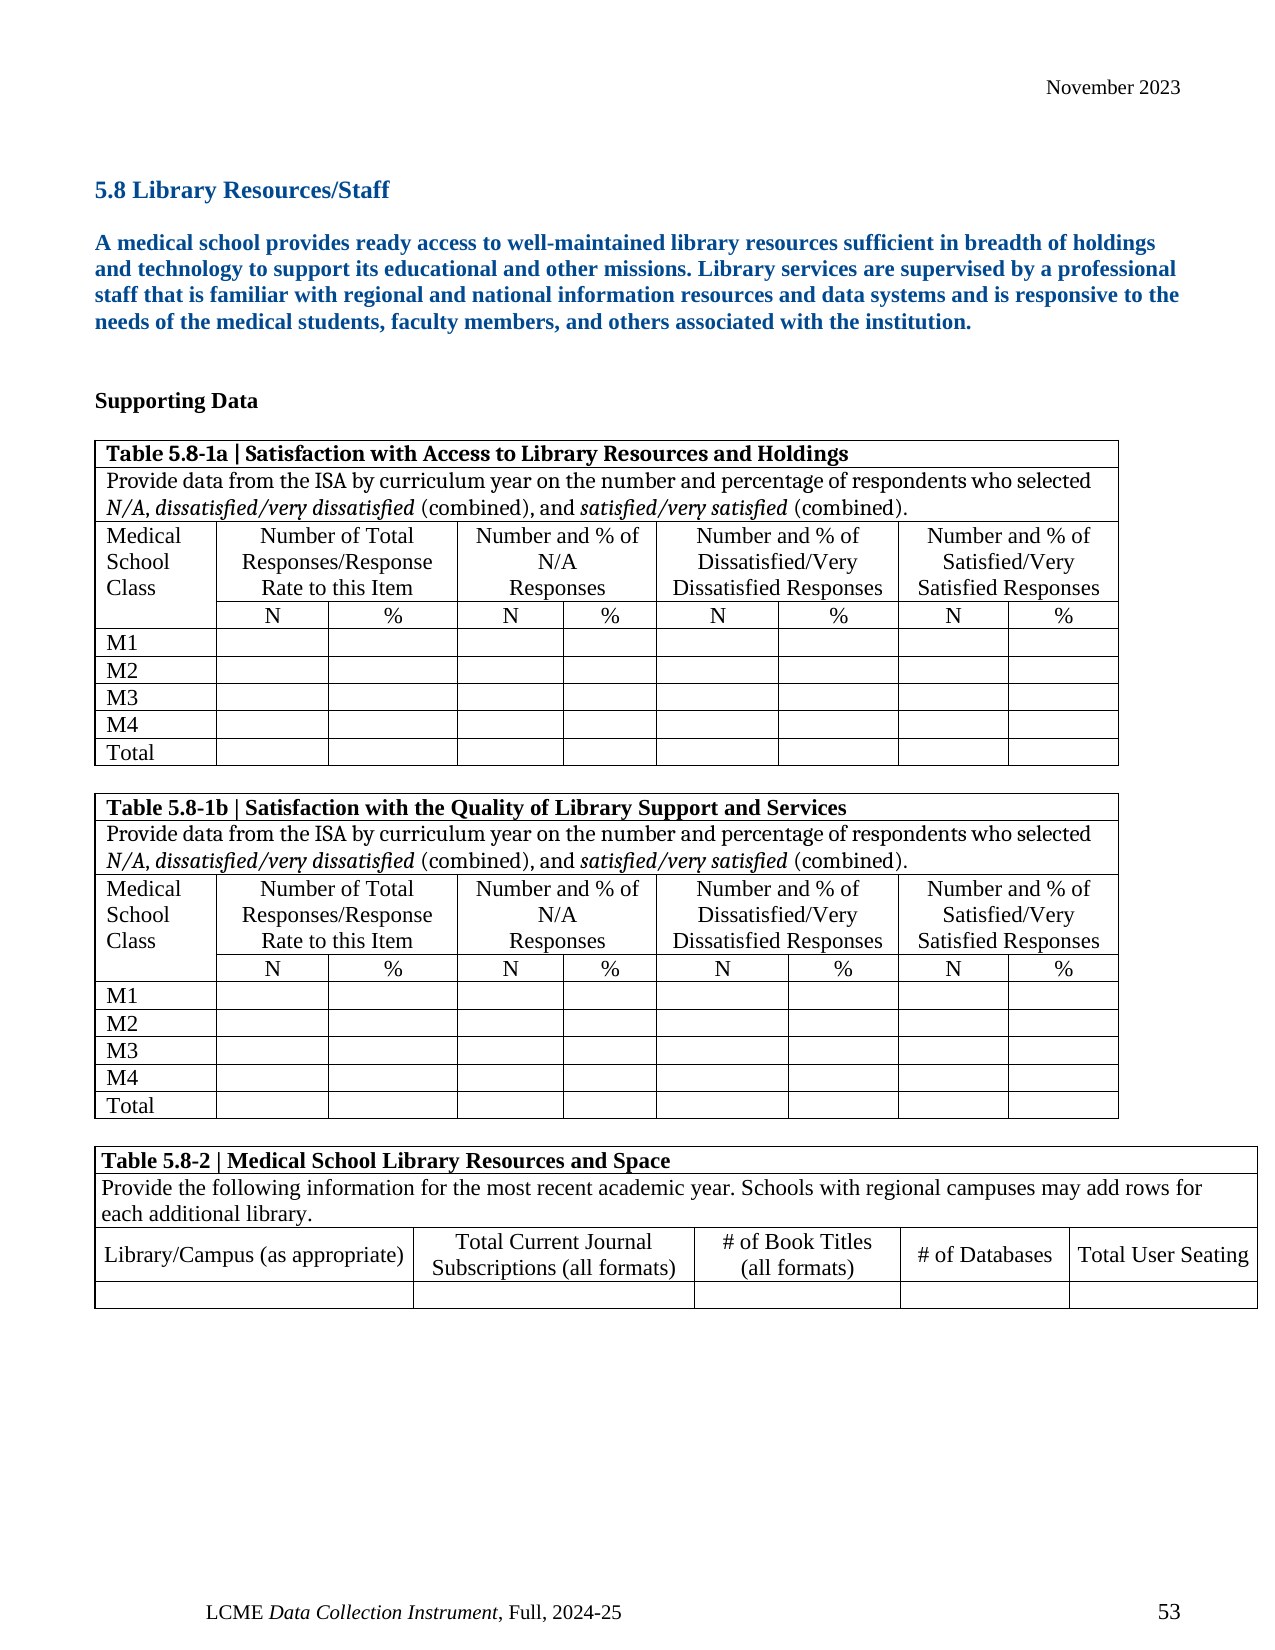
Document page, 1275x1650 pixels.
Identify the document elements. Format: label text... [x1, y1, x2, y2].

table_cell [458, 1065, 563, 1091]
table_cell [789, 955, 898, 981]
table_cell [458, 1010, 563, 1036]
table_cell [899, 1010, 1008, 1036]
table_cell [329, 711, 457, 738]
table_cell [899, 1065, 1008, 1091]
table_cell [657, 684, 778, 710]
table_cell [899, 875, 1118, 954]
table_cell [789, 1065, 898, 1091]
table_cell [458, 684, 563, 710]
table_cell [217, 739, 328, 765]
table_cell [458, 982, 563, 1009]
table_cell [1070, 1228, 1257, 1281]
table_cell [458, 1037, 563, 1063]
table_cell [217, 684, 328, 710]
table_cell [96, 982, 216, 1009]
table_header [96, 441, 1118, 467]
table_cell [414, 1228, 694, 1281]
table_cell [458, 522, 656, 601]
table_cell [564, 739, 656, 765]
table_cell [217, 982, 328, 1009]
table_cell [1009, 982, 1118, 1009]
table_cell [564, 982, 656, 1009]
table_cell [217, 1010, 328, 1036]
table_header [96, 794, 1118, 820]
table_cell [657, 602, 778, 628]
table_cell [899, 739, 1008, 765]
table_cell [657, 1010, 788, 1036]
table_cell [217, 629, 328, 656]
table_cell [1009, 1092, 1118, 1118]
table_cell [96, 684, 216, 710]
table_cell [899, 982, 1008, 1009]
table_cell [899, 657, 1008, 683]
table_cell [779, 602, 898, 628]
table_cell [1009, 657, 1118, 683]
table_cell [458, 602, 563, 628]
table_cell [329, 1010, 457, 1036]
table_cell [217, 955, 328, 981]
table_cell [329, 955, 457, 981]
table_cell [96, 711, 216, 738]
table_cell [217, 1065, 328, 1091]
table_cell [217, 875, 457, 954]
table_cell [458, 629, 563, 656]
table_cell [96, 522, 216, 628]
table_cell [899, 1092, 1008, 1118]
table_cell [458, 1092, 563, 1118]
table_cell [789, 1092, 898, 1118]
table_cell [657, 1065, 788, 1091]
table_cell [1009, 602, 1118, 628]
text A medical school provides ready access to well-maintained library resources sufficient in breadth of holdings and technology to support its educational and other missions. Library services are supervised by a professional staff that is familiar with regional and national information resources and data systems and is responsive to the needs of the medical students, faculty members, and others associated with the institution. [94, 229, 1181, 334]
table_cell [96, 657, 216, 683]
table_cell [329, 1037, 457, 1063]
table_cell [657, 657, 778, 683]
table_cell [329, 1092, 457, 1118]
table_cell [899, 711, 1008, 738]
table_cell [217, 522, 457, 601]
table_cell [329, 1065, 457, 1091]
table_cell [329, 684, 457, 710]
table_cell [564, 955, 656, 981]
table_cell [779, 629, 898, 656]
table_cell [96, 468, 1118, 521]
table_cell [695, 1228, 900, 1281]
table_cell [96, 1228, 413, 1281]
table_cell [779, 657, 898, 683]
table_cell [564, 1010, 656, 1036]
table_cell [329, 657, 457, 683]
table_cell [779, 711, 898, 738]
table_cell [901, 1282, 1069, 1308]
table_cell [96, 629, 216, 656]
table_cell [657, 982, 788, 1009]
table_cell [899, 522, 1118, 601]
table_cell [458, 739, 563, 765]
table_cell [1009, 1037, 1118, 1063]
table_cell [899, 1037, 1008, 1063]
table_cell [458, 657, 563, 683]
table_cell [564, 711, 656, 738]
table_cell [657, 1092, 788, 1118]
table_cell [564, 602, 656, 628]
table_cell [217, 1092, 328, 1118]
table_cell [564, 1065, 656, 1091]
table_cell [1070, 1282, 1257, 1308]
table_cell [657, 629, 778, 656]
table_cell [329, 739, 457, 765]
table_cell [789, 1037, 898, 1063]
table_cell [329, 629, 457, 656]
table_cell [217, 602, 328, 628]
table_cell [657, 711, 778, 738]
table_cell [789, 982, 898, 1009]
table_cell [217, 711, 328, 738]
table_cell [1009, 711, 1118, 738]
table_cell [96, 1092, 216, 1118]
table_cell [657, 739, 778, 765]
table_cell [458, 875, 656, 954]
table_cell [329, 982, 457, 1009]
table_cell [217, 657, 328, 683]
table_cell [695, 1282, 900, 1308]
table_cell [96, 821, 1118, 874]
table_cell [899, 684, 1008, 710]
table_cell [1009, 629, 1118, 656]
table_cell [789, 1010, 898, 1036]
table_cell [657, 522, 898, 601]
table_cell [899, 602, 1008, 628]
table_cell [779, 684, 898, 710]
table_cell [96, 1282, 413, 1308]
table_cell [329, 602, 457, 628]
subtitle 5.8 Library Resources/Staff [94, 175, 1181, 204]
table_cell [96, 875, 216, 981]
subtitle Supporting Data [94, 387, 1181, 413]
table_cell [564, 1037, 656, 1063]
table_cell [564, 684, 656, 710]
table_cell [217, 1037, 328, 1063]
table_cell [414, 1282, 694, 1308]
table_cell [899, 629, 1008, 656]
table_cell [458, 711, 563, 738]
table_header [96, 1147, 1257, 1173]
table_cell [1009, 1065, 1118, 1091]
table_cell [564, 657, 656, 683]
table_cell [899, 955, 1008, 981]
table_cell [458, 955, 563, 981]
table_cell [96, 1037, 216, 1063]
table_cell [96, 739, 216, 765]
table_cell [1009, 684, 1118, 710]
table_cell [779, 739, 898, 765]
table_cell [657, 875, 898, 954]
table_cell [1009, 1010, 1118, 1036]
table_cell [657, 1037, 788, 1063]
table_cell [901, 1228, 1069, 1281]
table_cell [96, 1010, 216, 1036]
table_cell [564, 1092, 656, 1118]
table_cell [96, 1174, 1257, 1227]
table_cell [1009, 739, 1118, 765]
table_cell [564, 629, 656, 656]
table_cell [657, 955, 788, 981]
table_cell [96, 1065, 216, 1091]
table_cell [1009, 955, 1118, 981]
